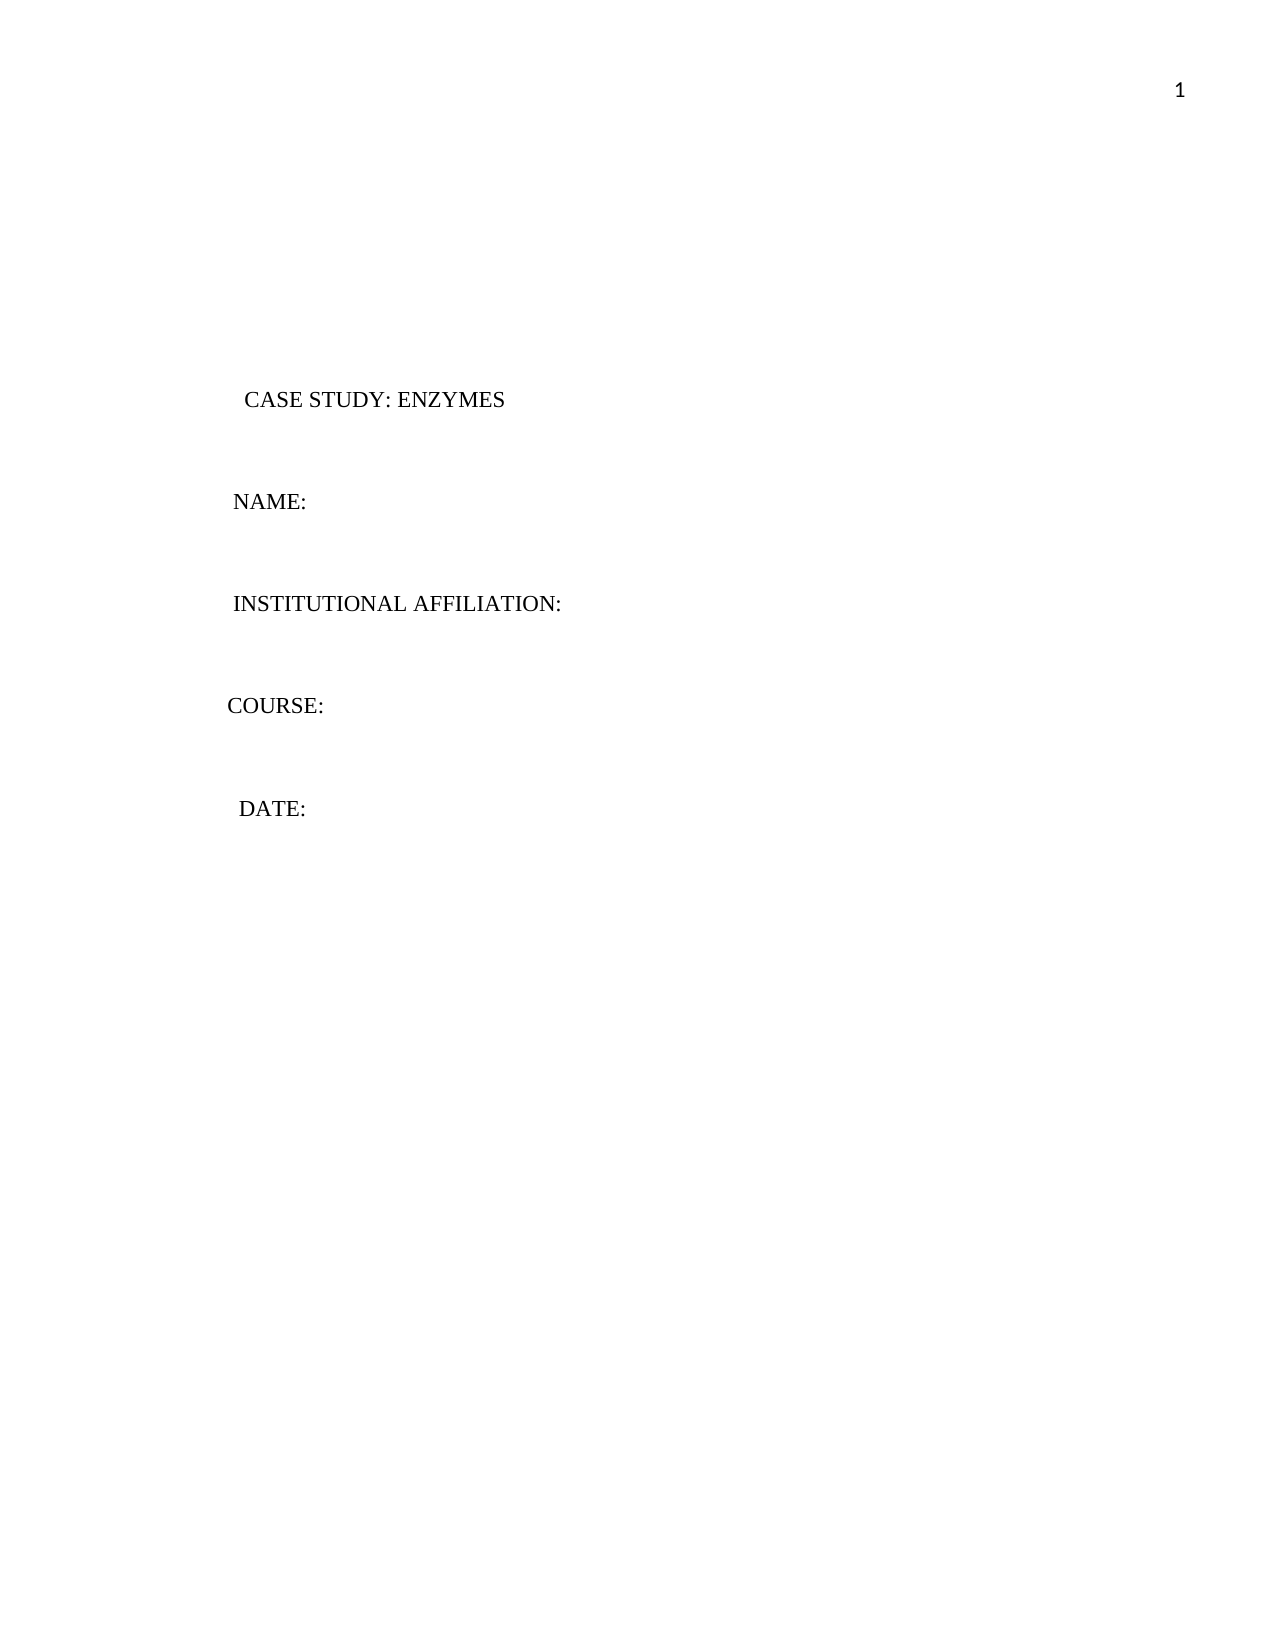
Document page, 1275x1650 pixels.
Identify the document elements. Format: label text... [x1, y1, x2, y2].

text COURSE: [90, 692, 1185, 719]
text DATE: [90, 794, 1185, 821]
text INSTITUTIONAL AFFILIATION: [90, 590, 1185, 617]
text CASE STUDY: ENZYMES [90, 386, 1185, 413]
text NAME: [90, 488, 1185, 515]
